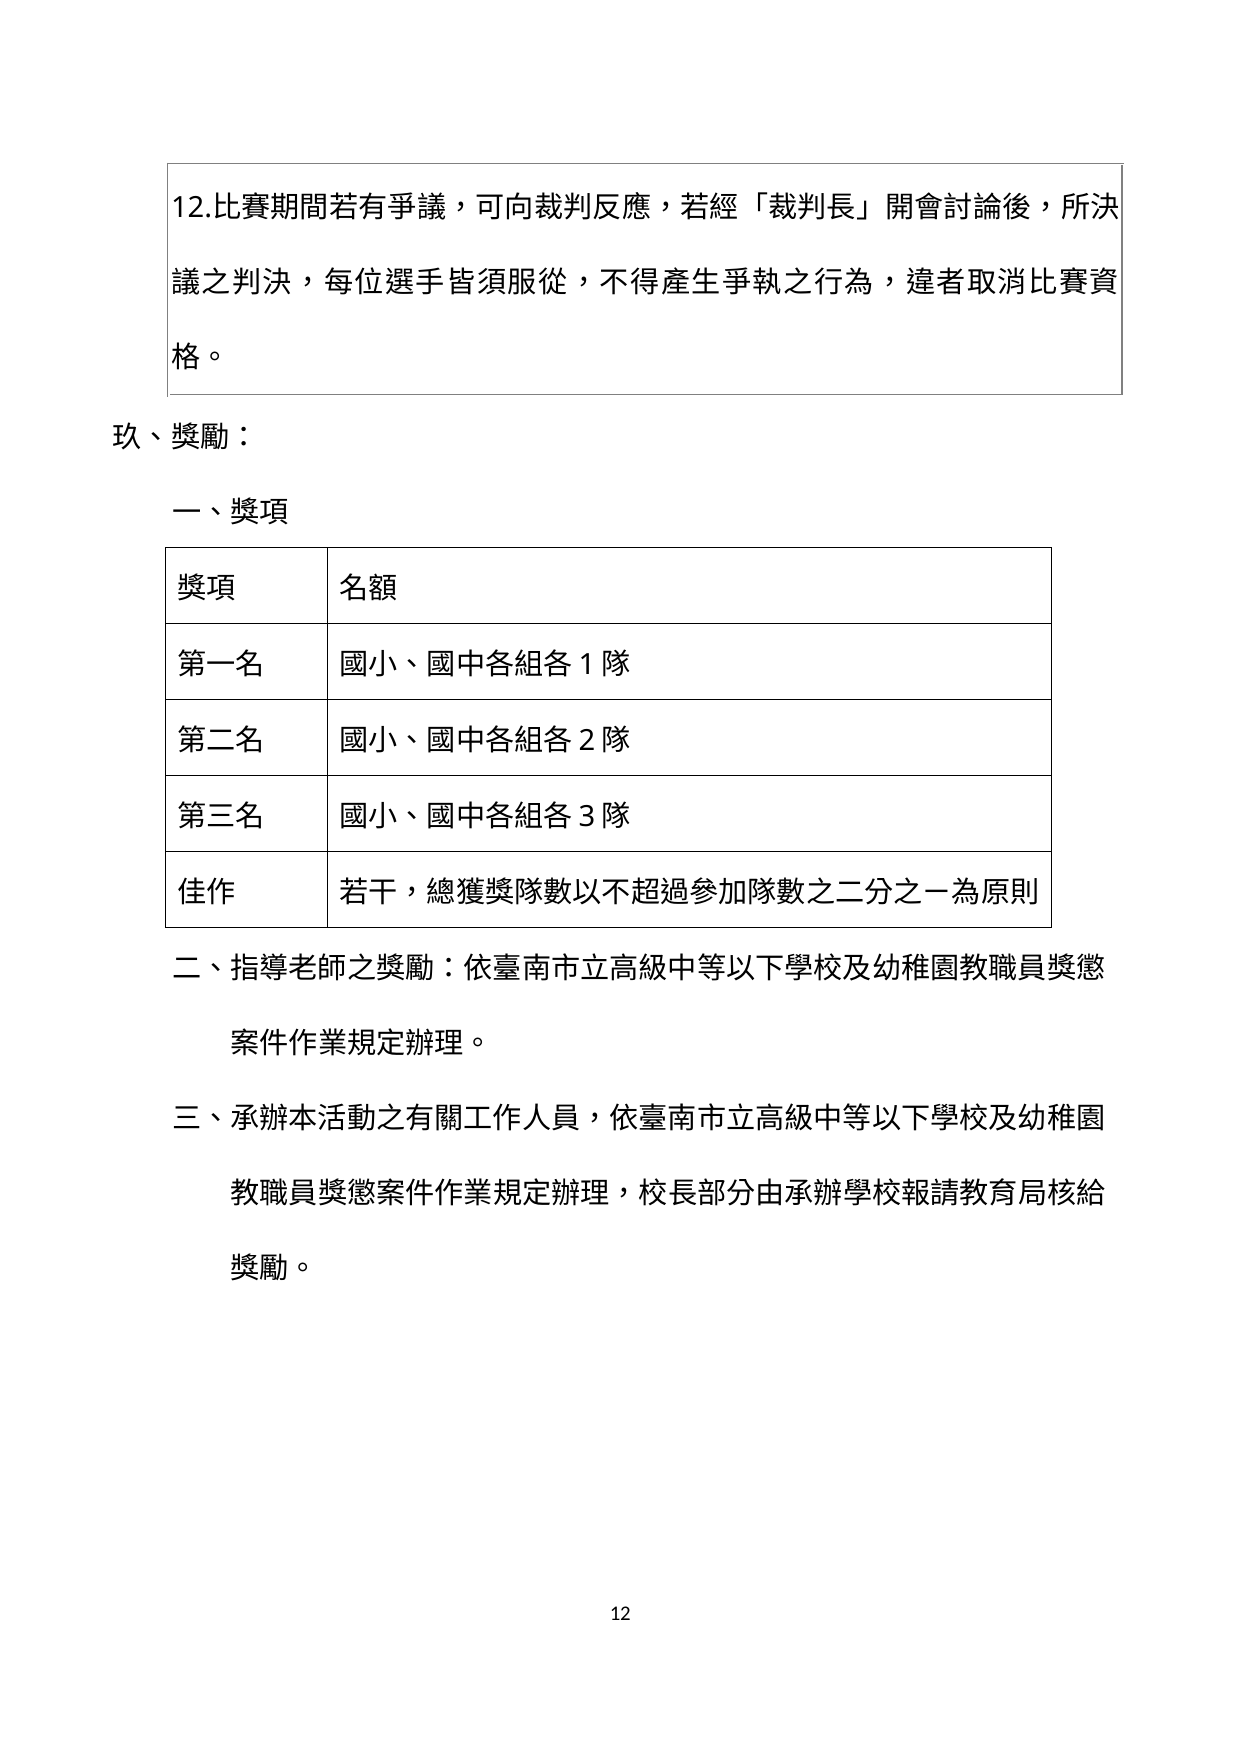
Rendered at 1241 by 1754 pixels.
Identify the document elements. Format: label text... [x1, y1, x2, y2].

table_header 獎項 [166, 548, 327, 623]
text 三、承辦本活動之有關工作人員，依臺南市立高級中等以下學校及幼稚園教職員獎懲案件作業規定辦理，校長部分由承辦學校報請教育局核給獎勵。 [172, 1078, 1128, 1303]
table_cell 第二名 [166, 700, 327, 775]
table_header 名額 [328, 548, 1051, 623]
table_cell 佳作 [166, 852, 327, 927]
table_cell 國小、國中各組各1隊 [328, 624, 1051, 699]
text 一、獎項 [172, 472, 1128, 547]
table_cell 國小、國中各組各2隊 [328, 700, 1051, 775]
table_cell 第一名 [166, 624, 327, 699]
text 二、指導老師之獎勵：依臺南市立高級中等以下學校及幼稚園教職員獎懲案件作業規定辦理。 [172, 928, 1128, 1078]
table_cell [170, 166, 1121, 394]
table_cell 若干，總獲獎隊數以不超過參加隊數之二分之ㄧ為原則 [328, 852, 1051, 927]
text 玖、獎勵： [112, 397, 1128, 472]
table_cell 國小、國中各組各3隊 [328, 776, 1051, 851]
table_cell 第三名 [166, 776, 327, 851]
